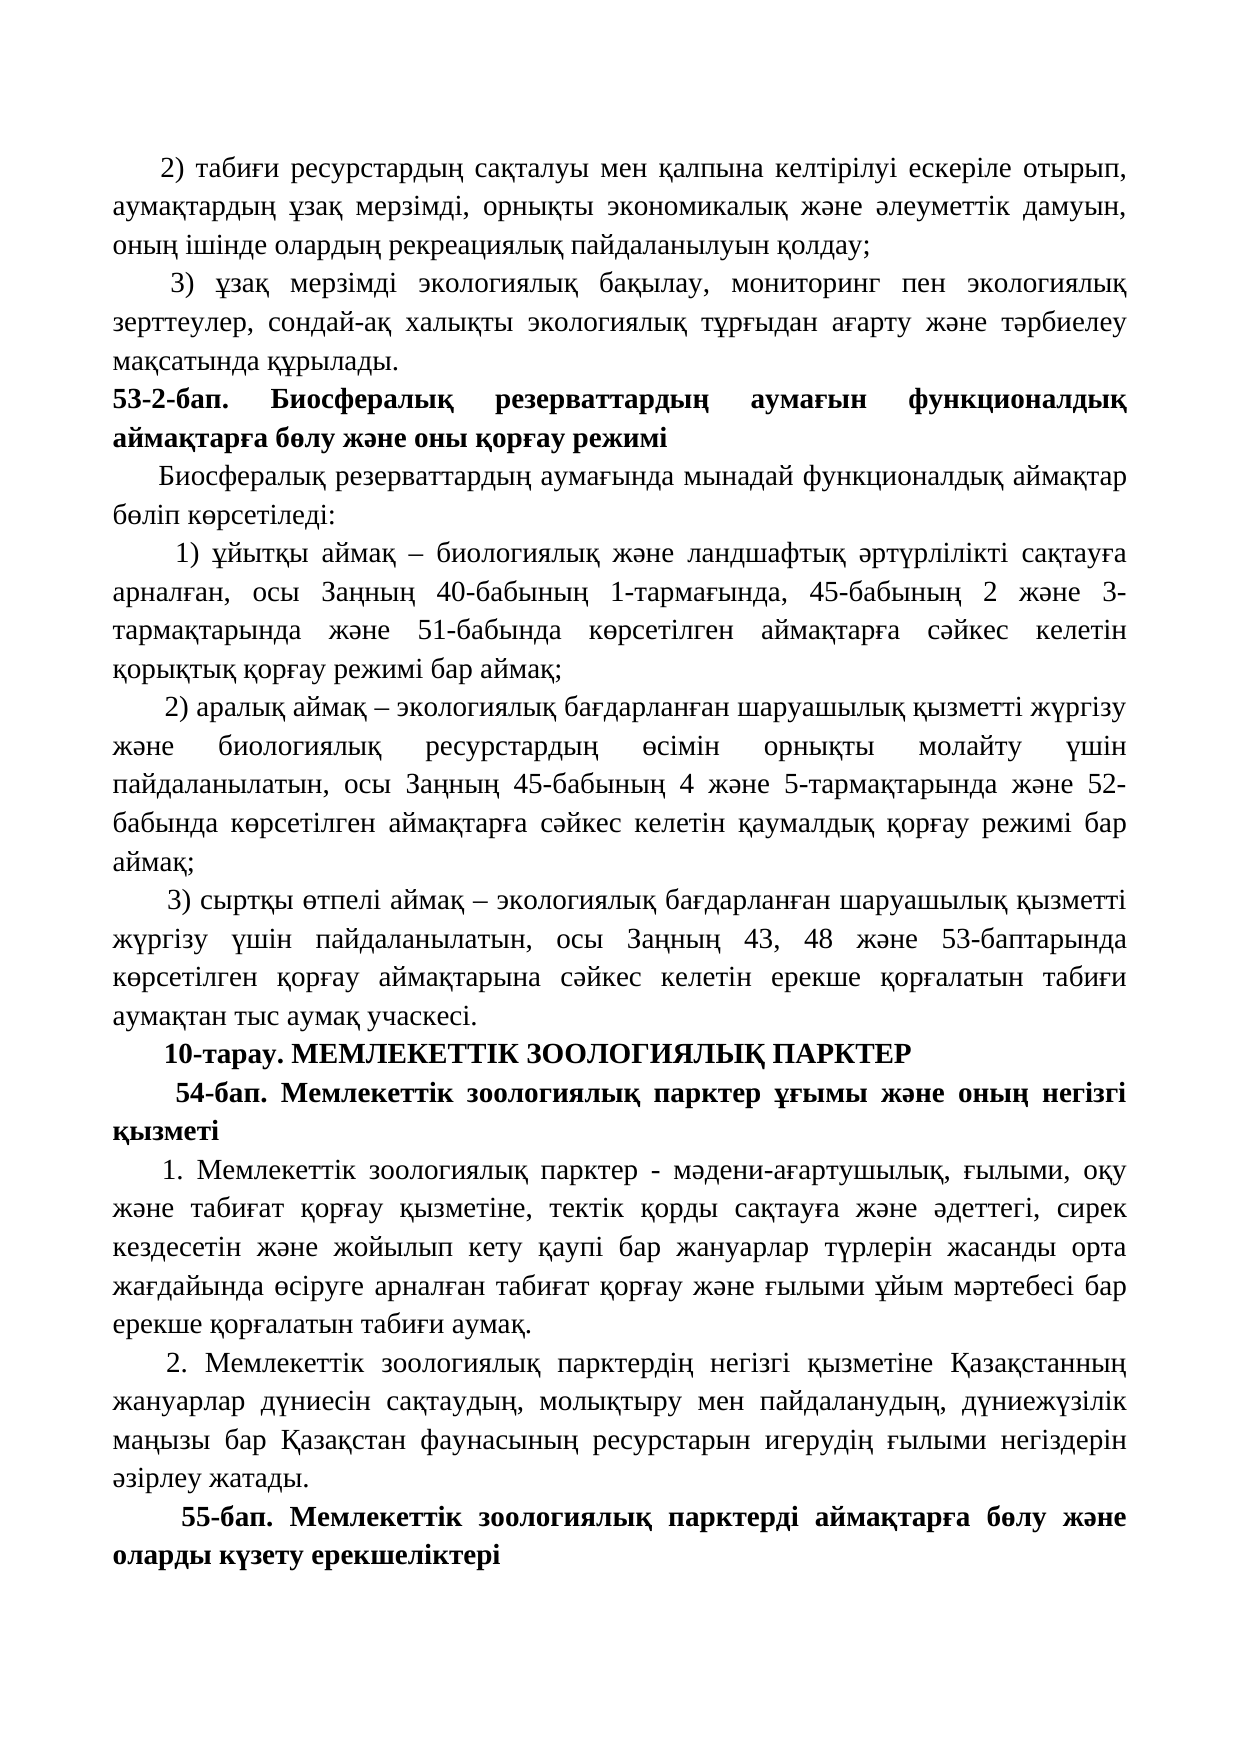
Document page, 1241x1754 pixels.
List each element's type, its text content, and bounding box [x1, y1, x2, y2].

text 2) аралық аймақ – экологиялық бағдарланған шаруашылық қызметті жүргізу және биологиялық ресурстардың өсімін орнықты молайту үшін пайдаланылатын, осы Заңның 45-бабының 4 және 5-тармақтарында және 52-бабында көрсетілген аймақтарға сәйкес келетін қаумалдық қорғау режимі бар аймақ; [112, 689, 1128, 877]
text 1. Мемлекеттiк зоологиялық парктер - мәдени-ағартушылық, ғылыми, оқу және табиғат қорғау қызметiне, тектiк қорды сақтауға және әдеттегi, сирек кездесетiн және жойылып кету қаупi бар жануарлар түрлерiн жасанды орта жағдайында өсiруге арналған табиғат қорғау және ғылыми ұйым мәртебесi бар ерекше қорғалатын табиғи аумақ. [112, 1152, 1128, 1340]
text 1) ұйытқы аймақ – биологиялық және ландшафтық әртүрлілікті сақтауға арналған, осы Заңның 40-бабының 1-тармағында, 45-бабының 2 және 3-тармақтарында және 51-бабында көрсетілген аймақтарға сәйкес келетін қорықтық қорғау режимi бар аймақ; [112, 535, 1128, 684]
text 3) ұзақ мерзімді экологиялық бақылау, мониторинг пен экологиялық зерттеулер, сондай-ақ халықты экологиялық тұрғыдан ағарту және тәрбиелеу мақсатында құрылады. [112, 266, 1128, 376]
text 3) сыртқы өтпелі аймақ – экологиялық бағдарланған шаруашылық қызметті жүргізу үшін пайдаланылатын, осы Заңның 43, 48 және 53-баптарында көрсетілген қорғау аймақтарына сәйкес келетін ерекше қорғалатын табиғи аумақтан тыс аумақ учаскесі. [112, 882, 1128, 1031]
text Биосфералық резерваттардың аумағында мынадай функционалдық аймақтар бөліп көрсетіледі: [112, 458, 1128, 530]
text 10-тарау. МЕМЛЕКЕТТIК ЗООЛОГИЯЛЫҚ ПАРКТЕР [112, 1036, 1128, 1070]
text 53-2-бап. Биосфералық резерваттардың аумағын функционалдық аймақтарға бөлу және оны қорғау режимі [112, 381, 1128, 453]
text 2. Мемлекеттiк зоологиялық парктердiң негiзгi қызметiне Қазақстанның жануарлар дүниесiн сақтаудың, молықтыру мен пайдаланудың, дүниежүзiлiк маңызы бар Қазақстан фаунасының ресурстарын игерудiң ғылыми негiздерiн әзiрлеу жатады. [112, 1345, 1128, 1494]
text 55-бап. Мемлекеттiк зоологиялық парктердi аймақтарға бөлу және оларды күзету ерекшелiктерi [112, 1499, 1128, 1571]
text 2) табиғи ресурстардың сақталуы мен қалпына келтірілуі ескеріле отырып, аумақтардың ұзақ мерзімді, орнықты экономикалық және әлеуметтік дамуын, оның ішінде олардың рекреациялық пайдаланылуын қолдау; [112, 150, 1128, 261]
text 54-бап. Мемлекеттiк зоологиялық парктер ұғымы және оның негiзгi қызметi [112, 1075, 1128, 1147]
